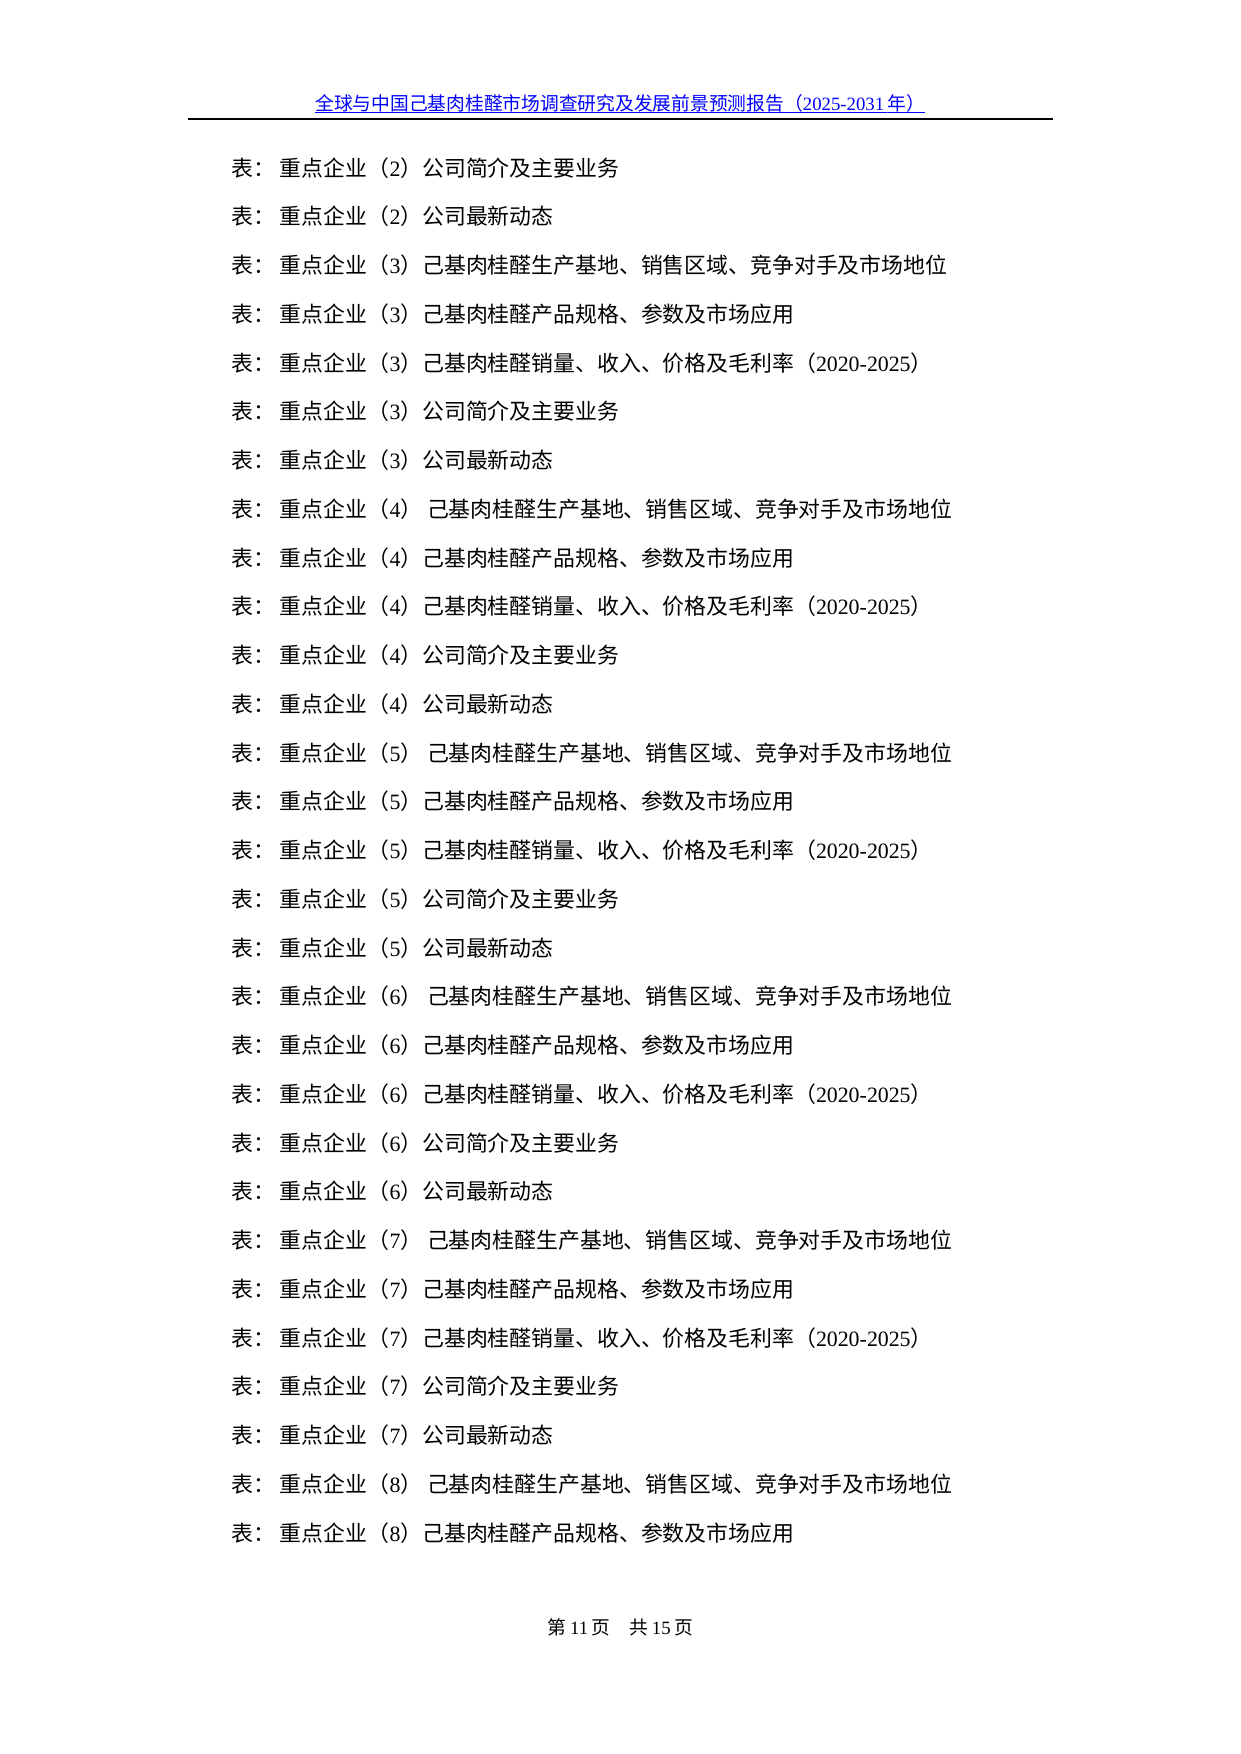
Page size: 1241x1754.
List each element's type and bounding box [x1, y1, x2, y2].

text [187, 150, 1053, 1548]
